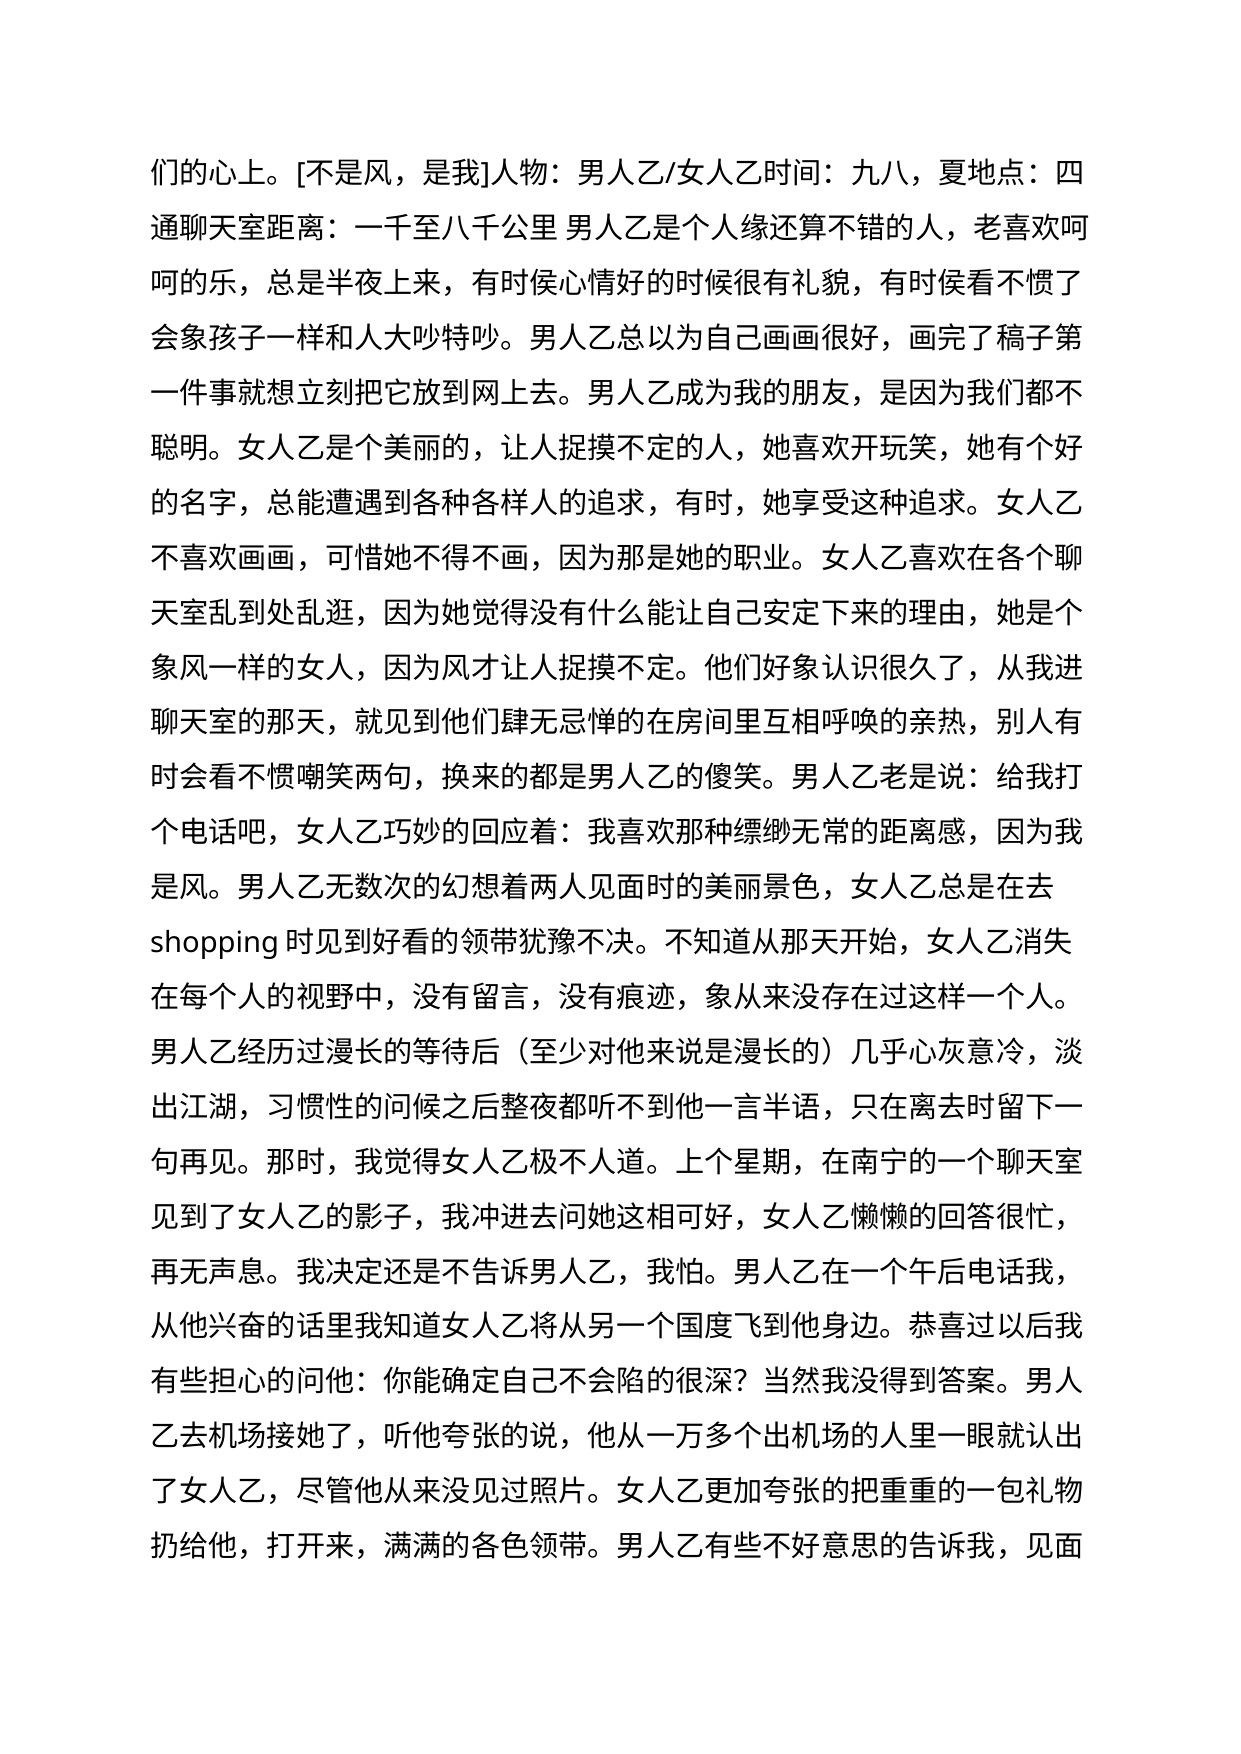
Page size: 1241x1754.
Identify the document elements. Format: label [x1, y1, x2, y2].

text [150, 150, 1090, 1565]
